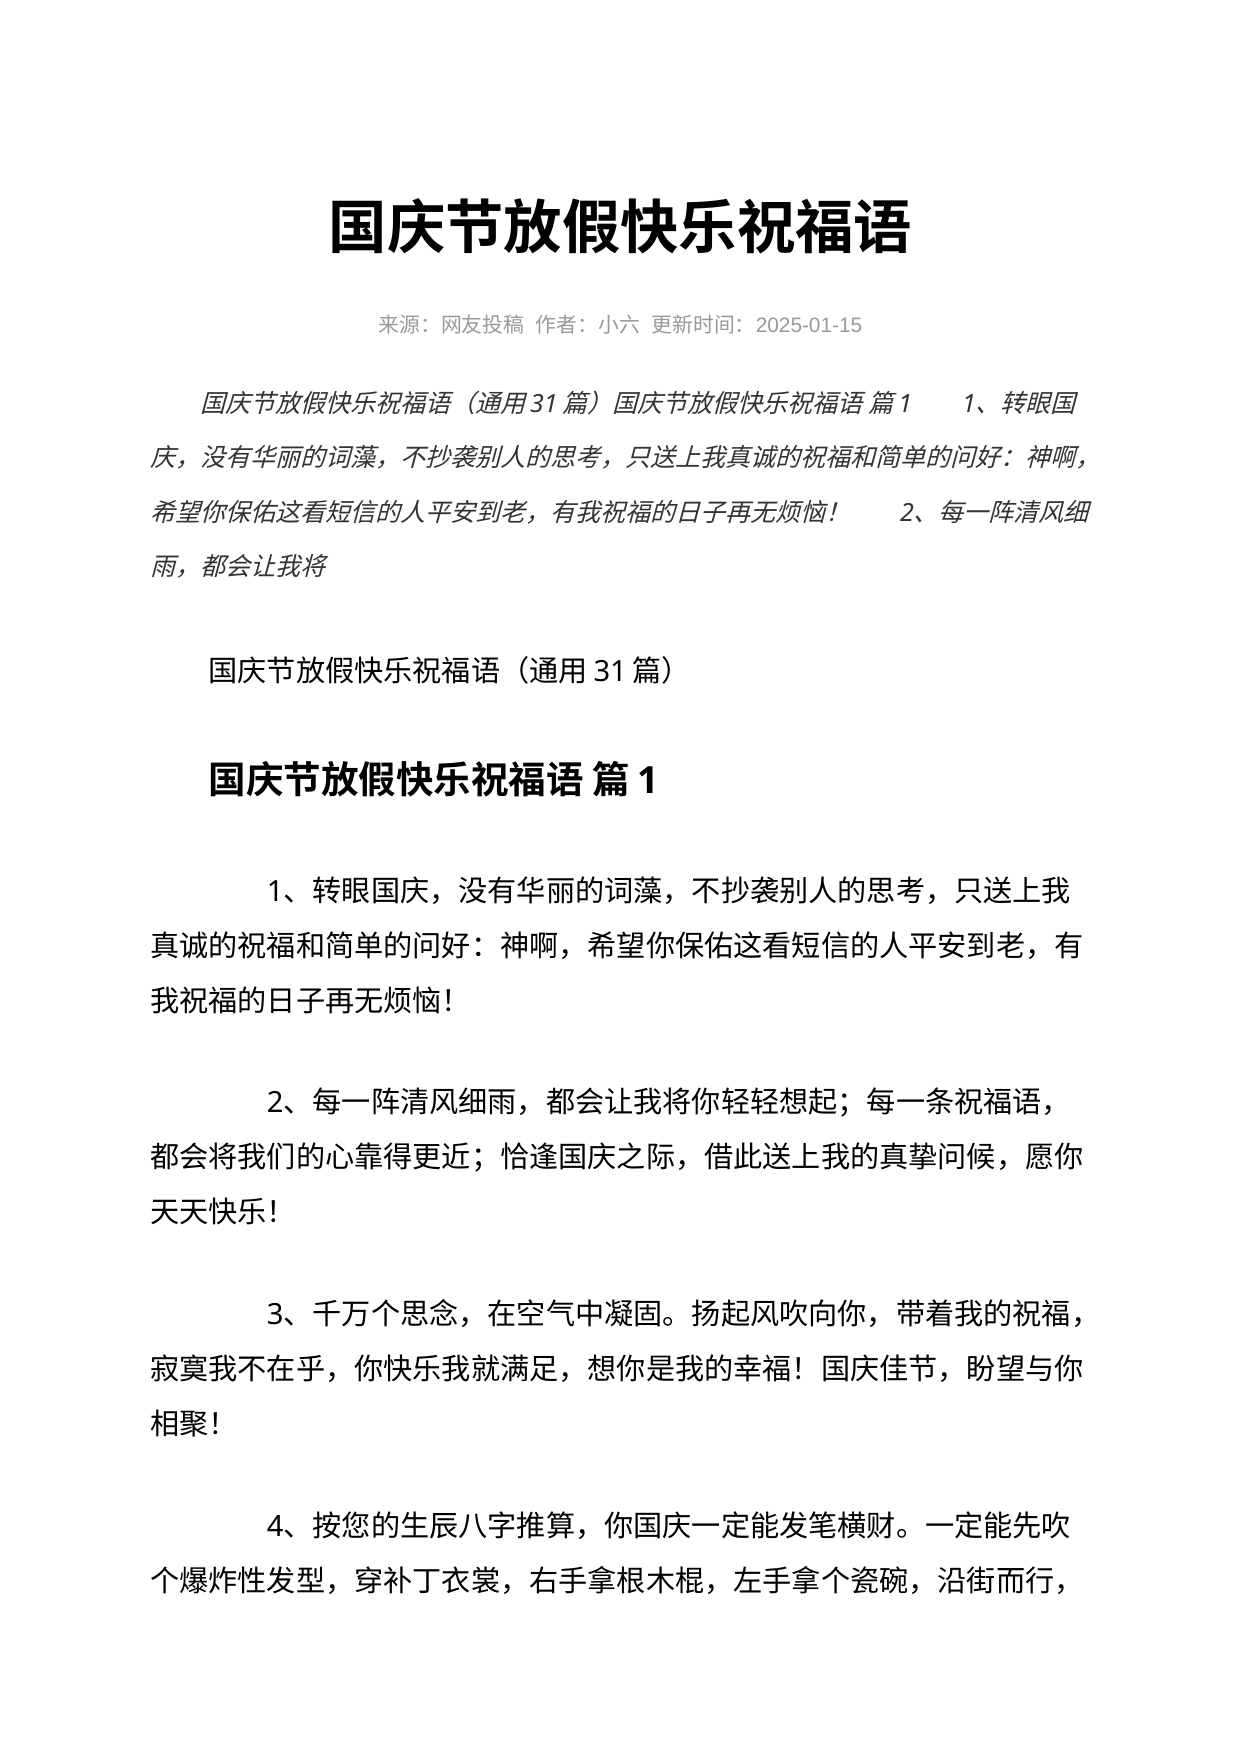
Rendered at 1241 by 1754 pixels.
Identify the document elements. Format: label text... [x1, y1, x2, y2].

text 3、千万个思念，在空气中凝固。扬起风吹向你，带着我的祝福，寂寞我不在乎，你快乐我就满足，想你是我的幸福！国庆佳节，盼望与你相聚！ [150, 1291, 1090, 1443]
text 1、转眼国庆，没有华丽的词藻，不抄袭别人的思考，只送上我真诚的祝福和简单的问好：神啊，希望你保佑这看短信的人平安到老，有我祝福的日子再无烦恼！ [150, 867, 1090, 1019]
subtitle 国庆节放假快乐祝福语 [150, 181, 1090, 266]
text 来源：网友投稿 作者：小六 更新时间：2025-01-15 [150, 313, 1090, 337]
text 国庆节放假快乐祝福语 篇1 [150, 750, 1090, 804]
text 国庆节放假快乐祝福语（通用31篇）国庆节放假快乐祝福语 篇1 1、转眼国庆，没有华丽的词藻，不抄袭别人的思考，只送上我真诚的祝福和简单的问好：神啊，希望你保佑这看短信的人平安到老，有我祝福的日子再无烦恼！ 2、每一阵清风细雨，都会让我将 [150, 383, 1090, 583]
text 国庆节放假快乐祝福语（通用31篇） [150, 648, 1090, 690]
text 2、每一阵清风细雨，都会让我将你轻轻想起；每一条祝福语，都会将我们的心靠得更近；恰逢国庆之际，借此送上我的真挚问候，愿你天天快乐！ [150, 1079, 1090, 1231]
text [150, 1502, 1090, 1600]
